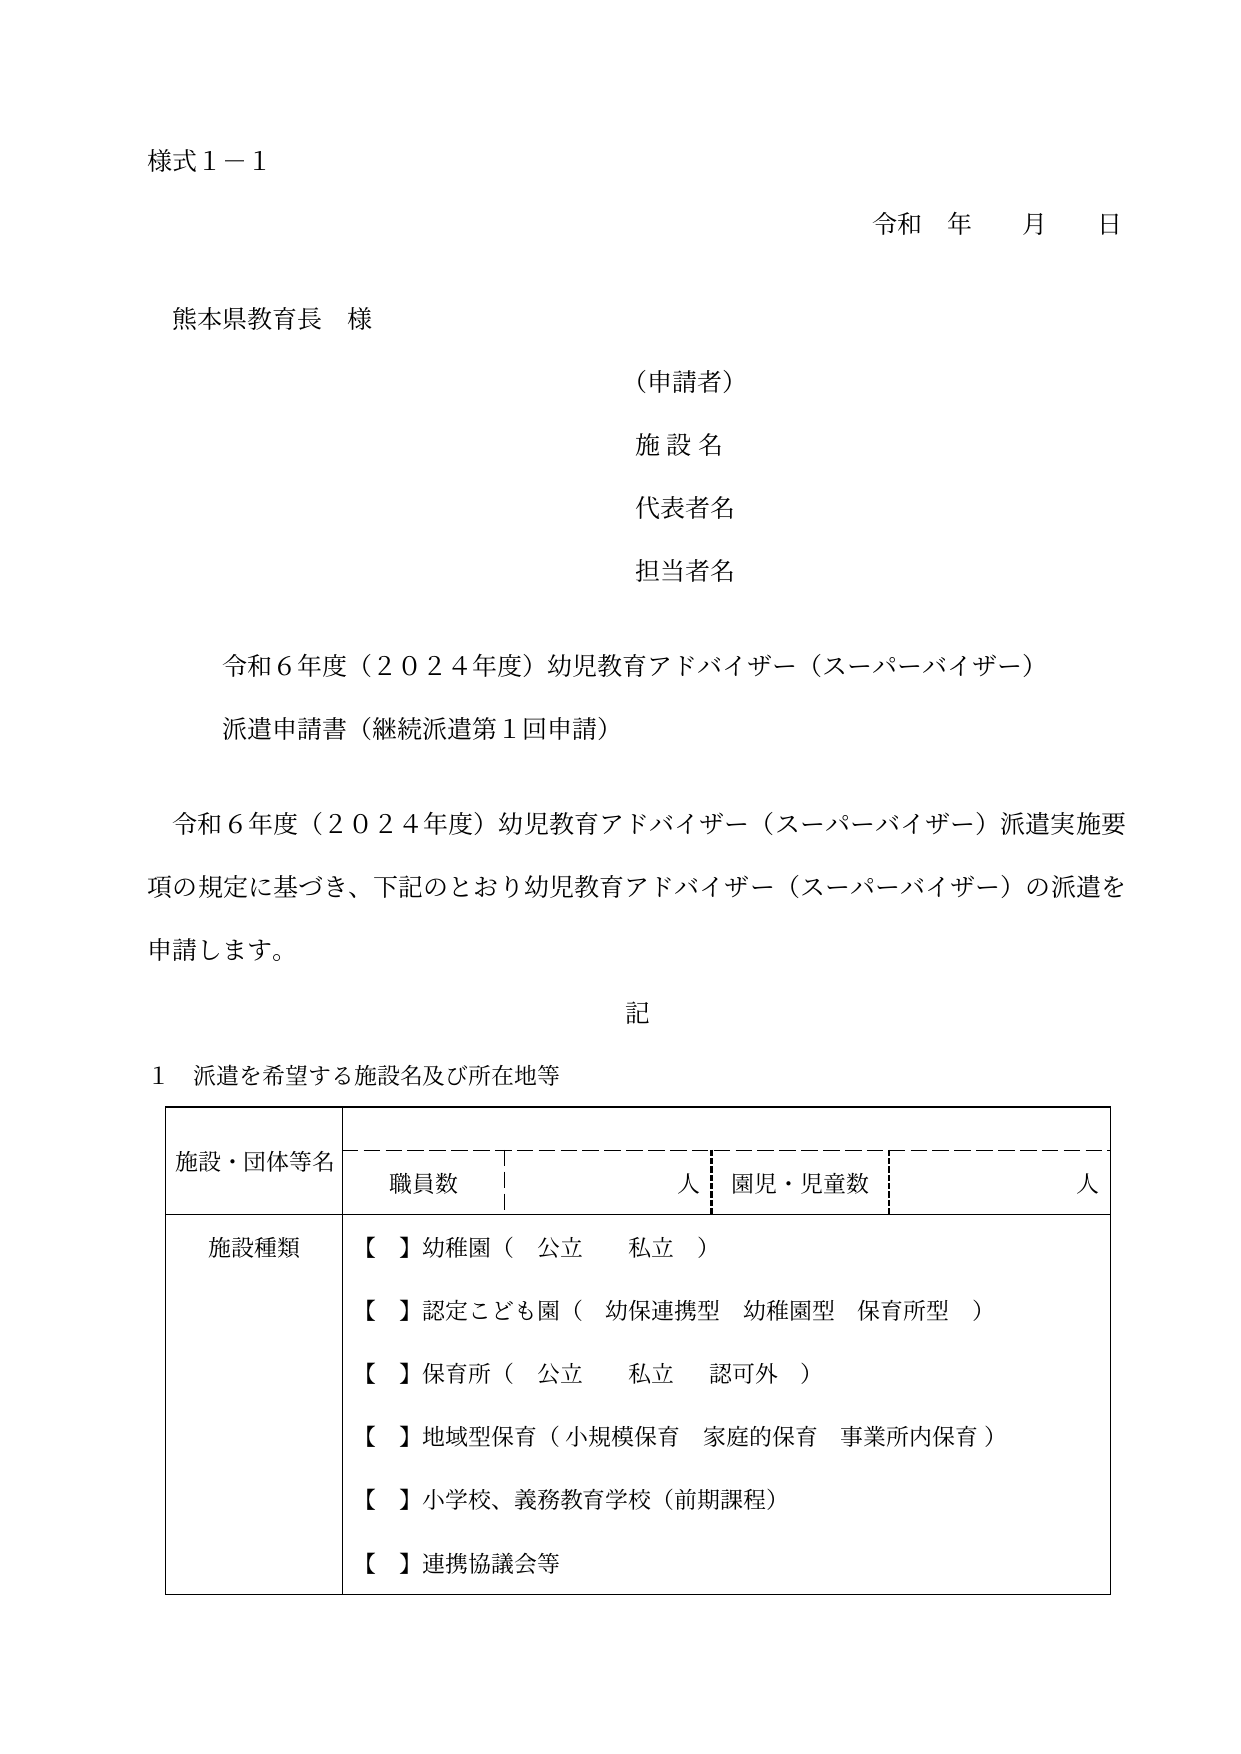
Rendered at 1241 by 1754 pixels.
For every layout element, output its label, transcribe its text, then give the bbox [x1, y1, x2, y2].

table_header [343, 1108, 1110, 1150]
text 令和６年度（２０２４年度）幼児教育アドバイザー（スーパーバイザー）派遣実施要項の規定に基づき、下記のとおり幼児教育アドバイザー（スーパーバイザー）の派遣を申請します。 [148, 791, 1128, 980]
text 令和 年 月 日 [148, 191, 1122, 254]
text 記 [148, 980, 1128, 1043]
text 施 設 名 [148, 412, 1128, 475]
table_cell 人 [889, 1150, 1110, 1214]
text 担当者名 [148, 538, 1128, 601]
text （申請者） [148, 349, 1128, 412]
text １ 派遣を希望する施設名及び所在地等 [148, 1043, 1128, 1106]
text 派遣申請書（継続派遣第１回申請） [148, 696, 1128, 759]
table_cell 職員数 [343, 1150, 504, 1214]
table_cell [343, 1215, 1110, 1594]
text 令和６年度（２０２４年度）幼児教育アドバイザー（スーパーバイザー） [148, 633, 1128, 696]
table_header 施設・団体等名 [166, 1108, 342, 1214]
text 様式１－１ [148, 128, 1128, 191]
table_cell 施設種類 [166, 1215, 342, 1594]
table_cell 園児・児童数 [711, 1150, 888, 1214]
text 熊本県教育長 様 [148, 286, 1128, 349]
table_cell 人 [504, 1150, 711, 1214]
text 代表者名 [148, 475, 1128, 538]
